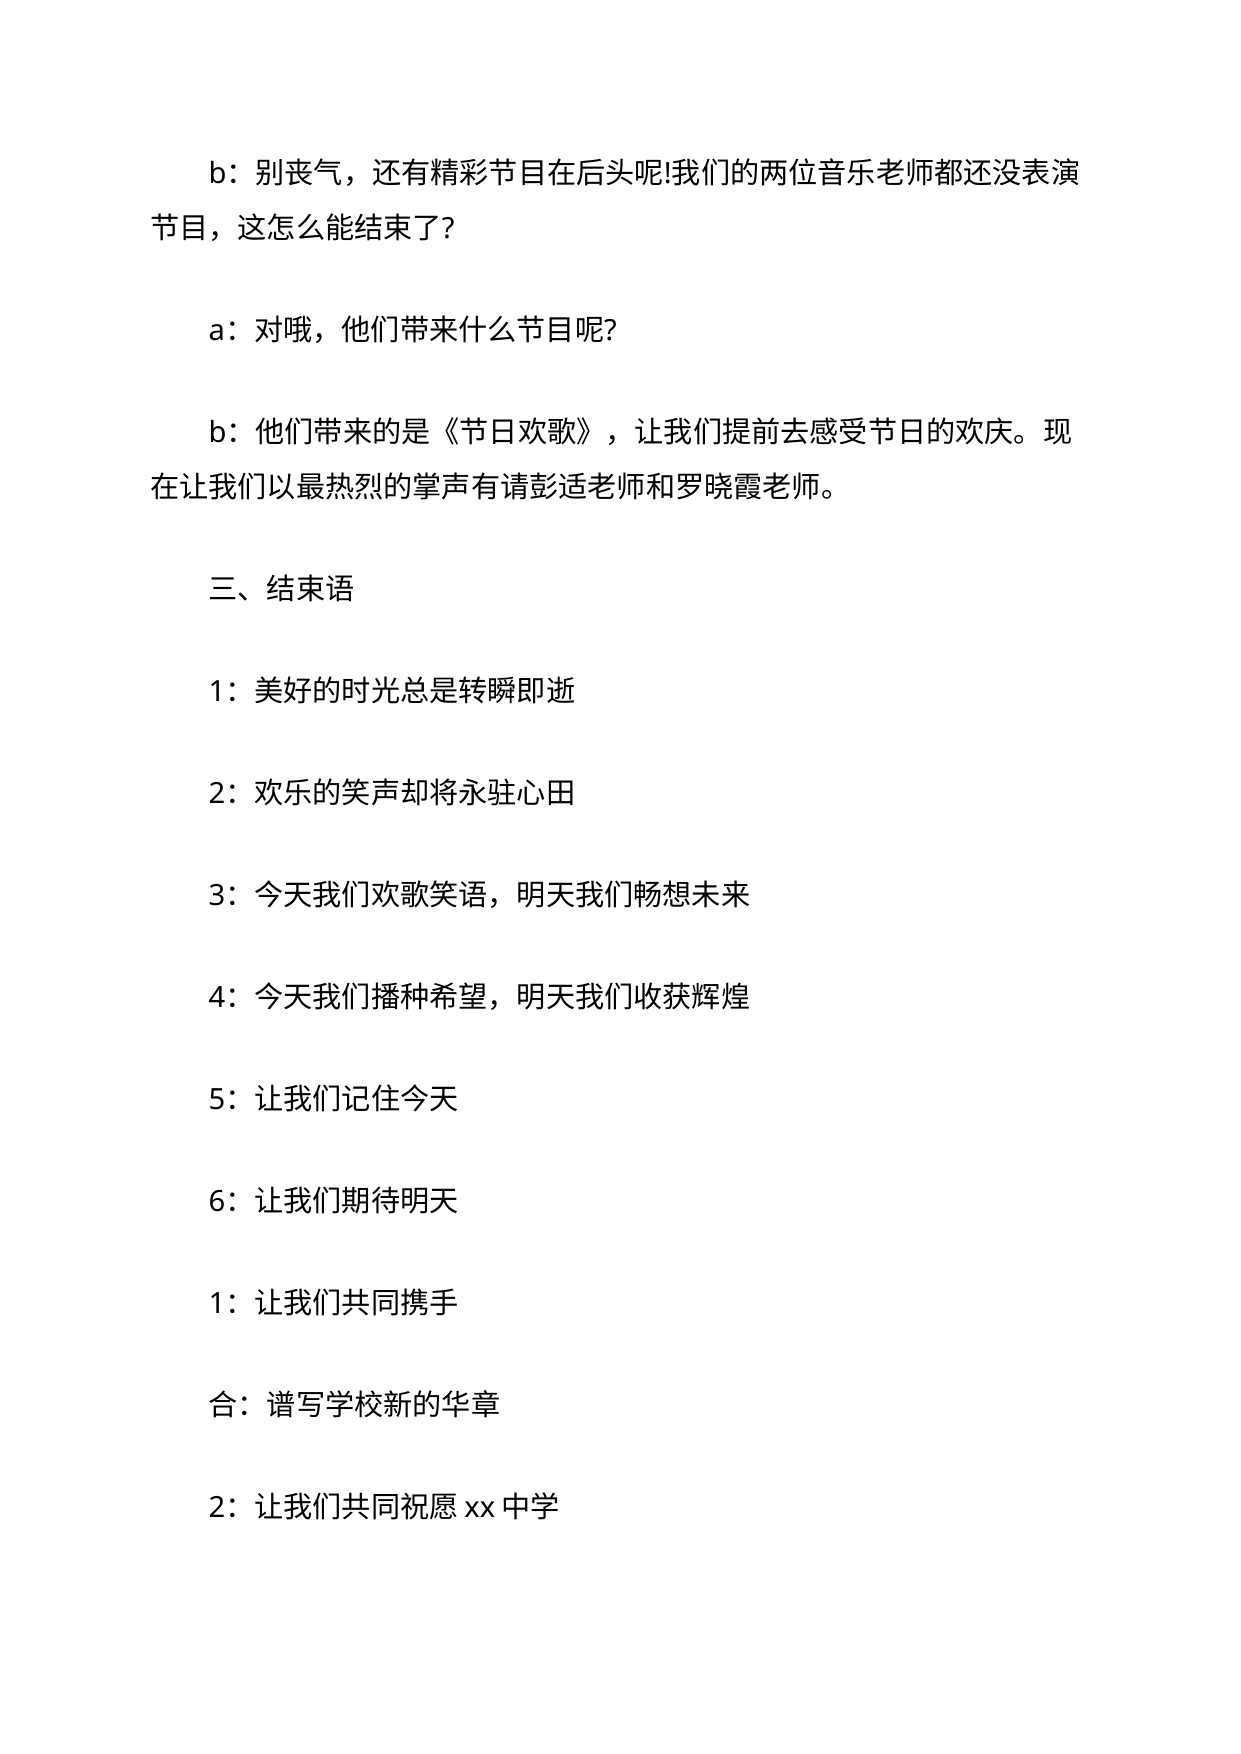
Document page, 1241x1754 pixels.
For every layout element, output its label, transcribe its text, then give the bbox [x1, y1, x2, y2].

text 合：谱写学校新的华章 [150, 1381, 1090, 1424]
text b：他们带来的是《节日欢歌》，让我们提前去感受节日的欢庆。现在让我们以最热烈的掌声有请彭适老师和罗晓霞老师。 [150, 409, 1090, 506]
text a：对哦，他们带来什么节目呢? [150, 307, 1090, 349]
text 2：欢乐的笑声却将永驻心田 [150, 769, 1090, 812]
text 4：今天我们播种希望，明天我们收获辉煌 [150, 973, 1090, 1016]
text 5：让我们记住今天 [150, 1075, 1090, 1118]
text 三、结束语 [150, 566, 1090, 608]
text 1：让我们共同携手 [150, 1279, 1090, 1322]
text 1：美好的时光总是转瞬即逝 [150, 667, 1090, 710]
text 2：让我们共同祝愿xx中学 [150, 1483, 1090, 1526]
text 3：今天我们欢歌笑语，明天我们畅想未来 [150, 871, 1090, 914]
text b：别丧气，还有精彩节目在后头呢!我们的两位音乐老师都还没表演节目，这怎么能结束了? [150, 150, 1090, 247]
text 6：让我们期待明天 [150, 1177, 1090, 1220]
